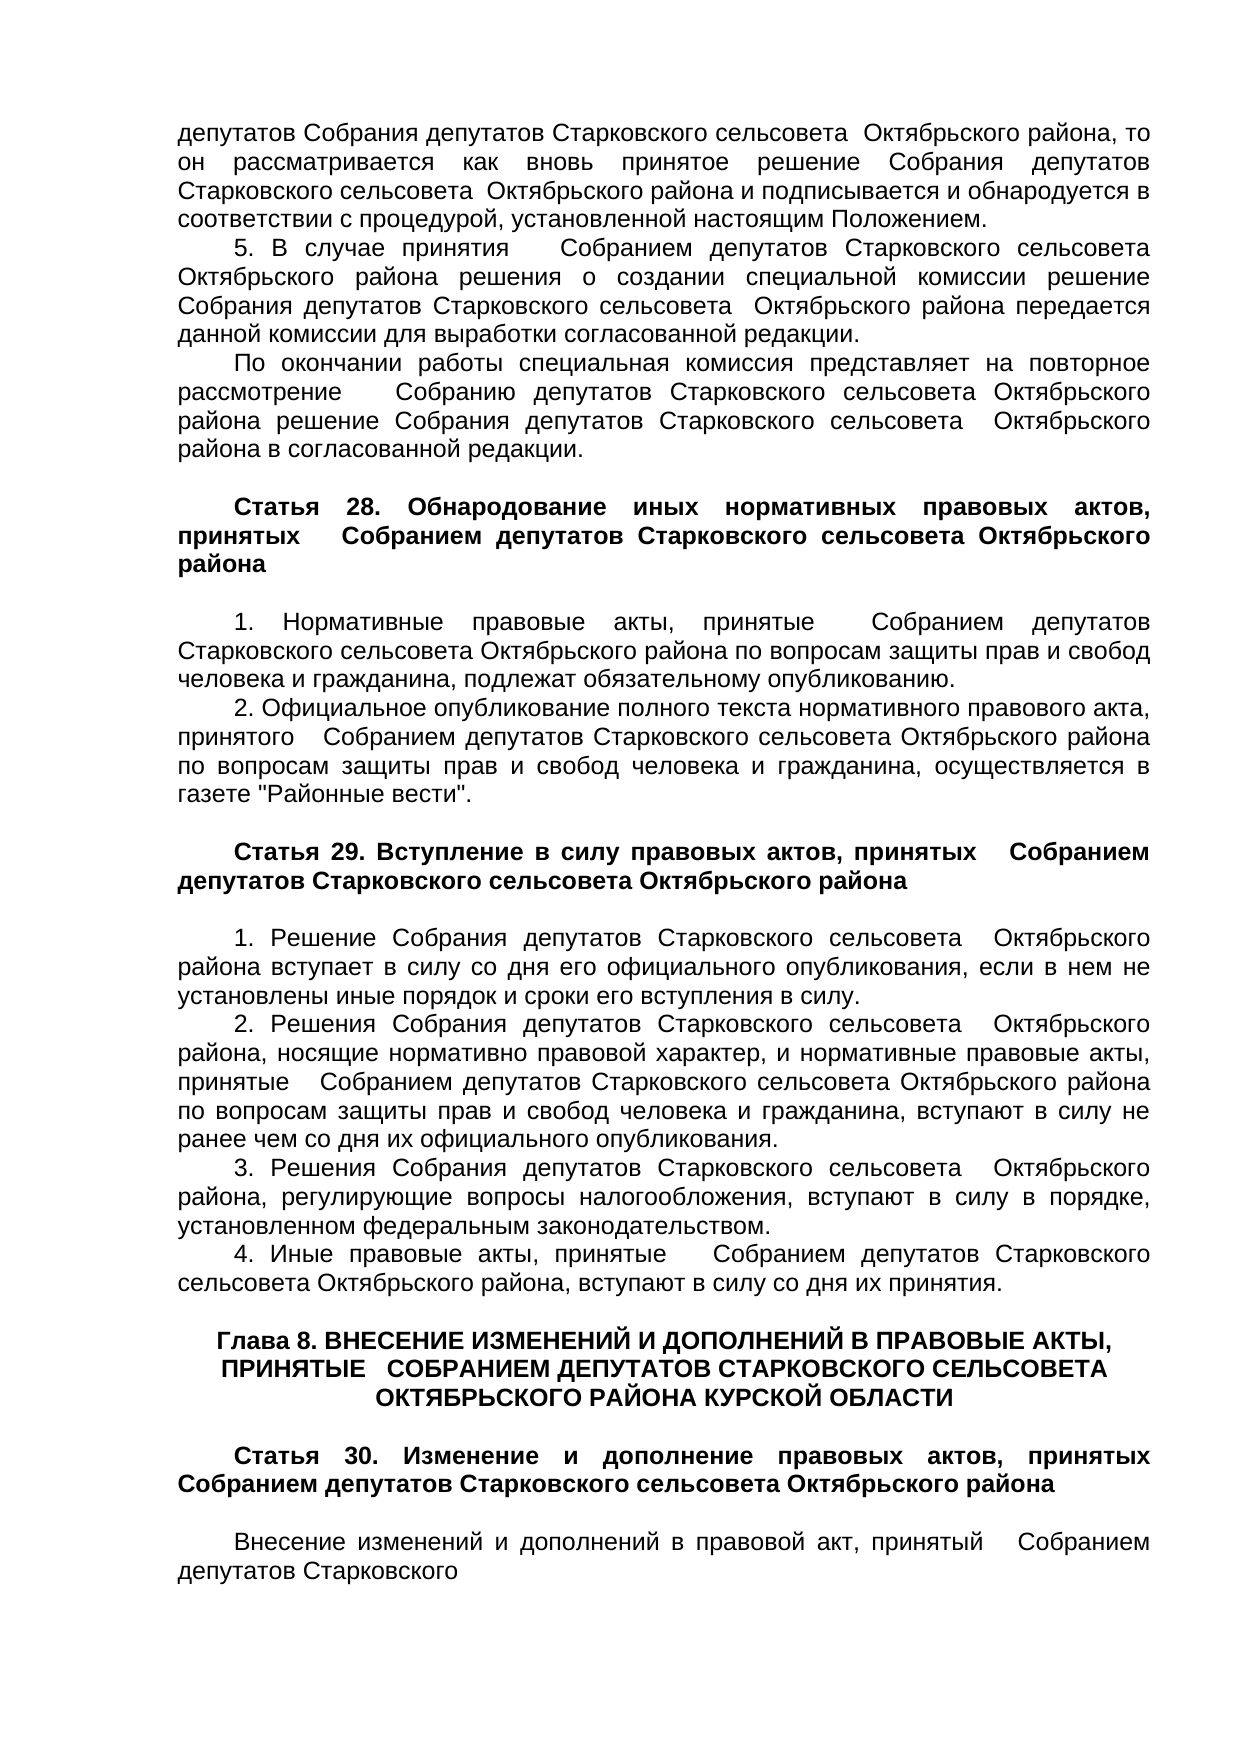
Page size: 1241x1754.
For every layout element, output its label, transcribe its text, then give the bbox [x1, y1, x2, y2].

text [177, 118, 1152, 233]
text По окончании работы специальная комиссия представляет на повторное рассмотрение Собранию депутатов Старковского сельсовета Октябрьского района решение Собрания депутатов Старковского сельсовета Октябрьского района в согласованной редакции. [177, 348, 1152, 463]
text 1. Решение Собрания депутатов Старковского сельсовета Октябрьского района вступает в силу со дня его официального опубликования, если в нем не установлены иные порядок и сроки его вступления в силу. [177, 923, 1152, 1009]
text 2. Решения Собрания депутатов Старковского сельсовета Октябрьского района, носящие нормативно правовой характер, и нормативные правовые акты, принятые Собранием депутатов Старковского сельсовета Октябрьского района по вопросам защиты прав и свобод человека и гражданина, вступают в силу не ранее чем со дня их официального опубликования. [177, 1009, 1152, 1153]
text 2. Официальное опубликование полного текста нормативного правового акта, принятого Собранием депутатов Старковского сельсовета Октябрьского района по вопросам защиты прав и свобод человека и гражданина, осуществляется в газете "Районные вести". [177, 693, 1152, 808]
text Глава 8. ВНЕСЕНИЕ ИЗМЕНЕНИЙ И ДОПОЛНЕНИЙ В ПРАВОВЫЕ АКТЫ, [177, 1326, 1152, 1354]
text 4. Иные правовые акты, принятые Собранием депутатов Старковского сельсовета Октябрьского района, вступают в силу со дня их принятия. [177, 1239, 1152, 1297]
text 5. В случае принятия Собранием депутатов Старковского сельсовета Октябрьского района решения о создании специальной комиссии решение Собрания депутатов Старковского сельсовета Октябрьского района передается данной комиссии для выработки согласованной редакции. [177, 233, 1152, 348]
text ПРИНЯТЫЕ СОБРАНИЕМ ДЕПУТАТОВ СТАРКОВСКОГО СЕЛЬСОВЕТА ОКТЯБРЬСКОГО РАЙОНА КУРСКОЙ ОБЛАСТИ [177, 1354, 1152, 1412]
text 1. Нормативные правовые акты, принятые Собранием депутатов Старковского сельсовета Октябрьского района по вопросам защиты прав и свобод человека и гражданина, подлежат обязательному опубликованию. [177, 607, 1152, 693]
text Статья 30. Изменение и дополнение правовых актов, принятых Собранием депутатов Старковского сельсовета Октябрьского района [177, 1441, 1152, 1498]
text Внесение изменений и дополнений в правовой акт, принятый Собранием депутатов Старковского [177, 1527, 1152, 1584]
text Статья 28. Обнародование иных нормативных правовых актов, принятых Собранием депутатов Старковского сельсовета Октябрьского района [177, 492, 1152, 578]
text 3. Решения Собрания депутатов Старковского сельсовета Октябрьского района, регулирующие вопросы налогообложения, вступают в силу в порядке, установленном федеральным законодательством. [177, 1153, 1152, 1239]
text Статья 29. Вступление в силу правовых актов, принятых Собранием депутатов Старковского сельсовета Октябрьского района [177, 837, 1152, 894]
